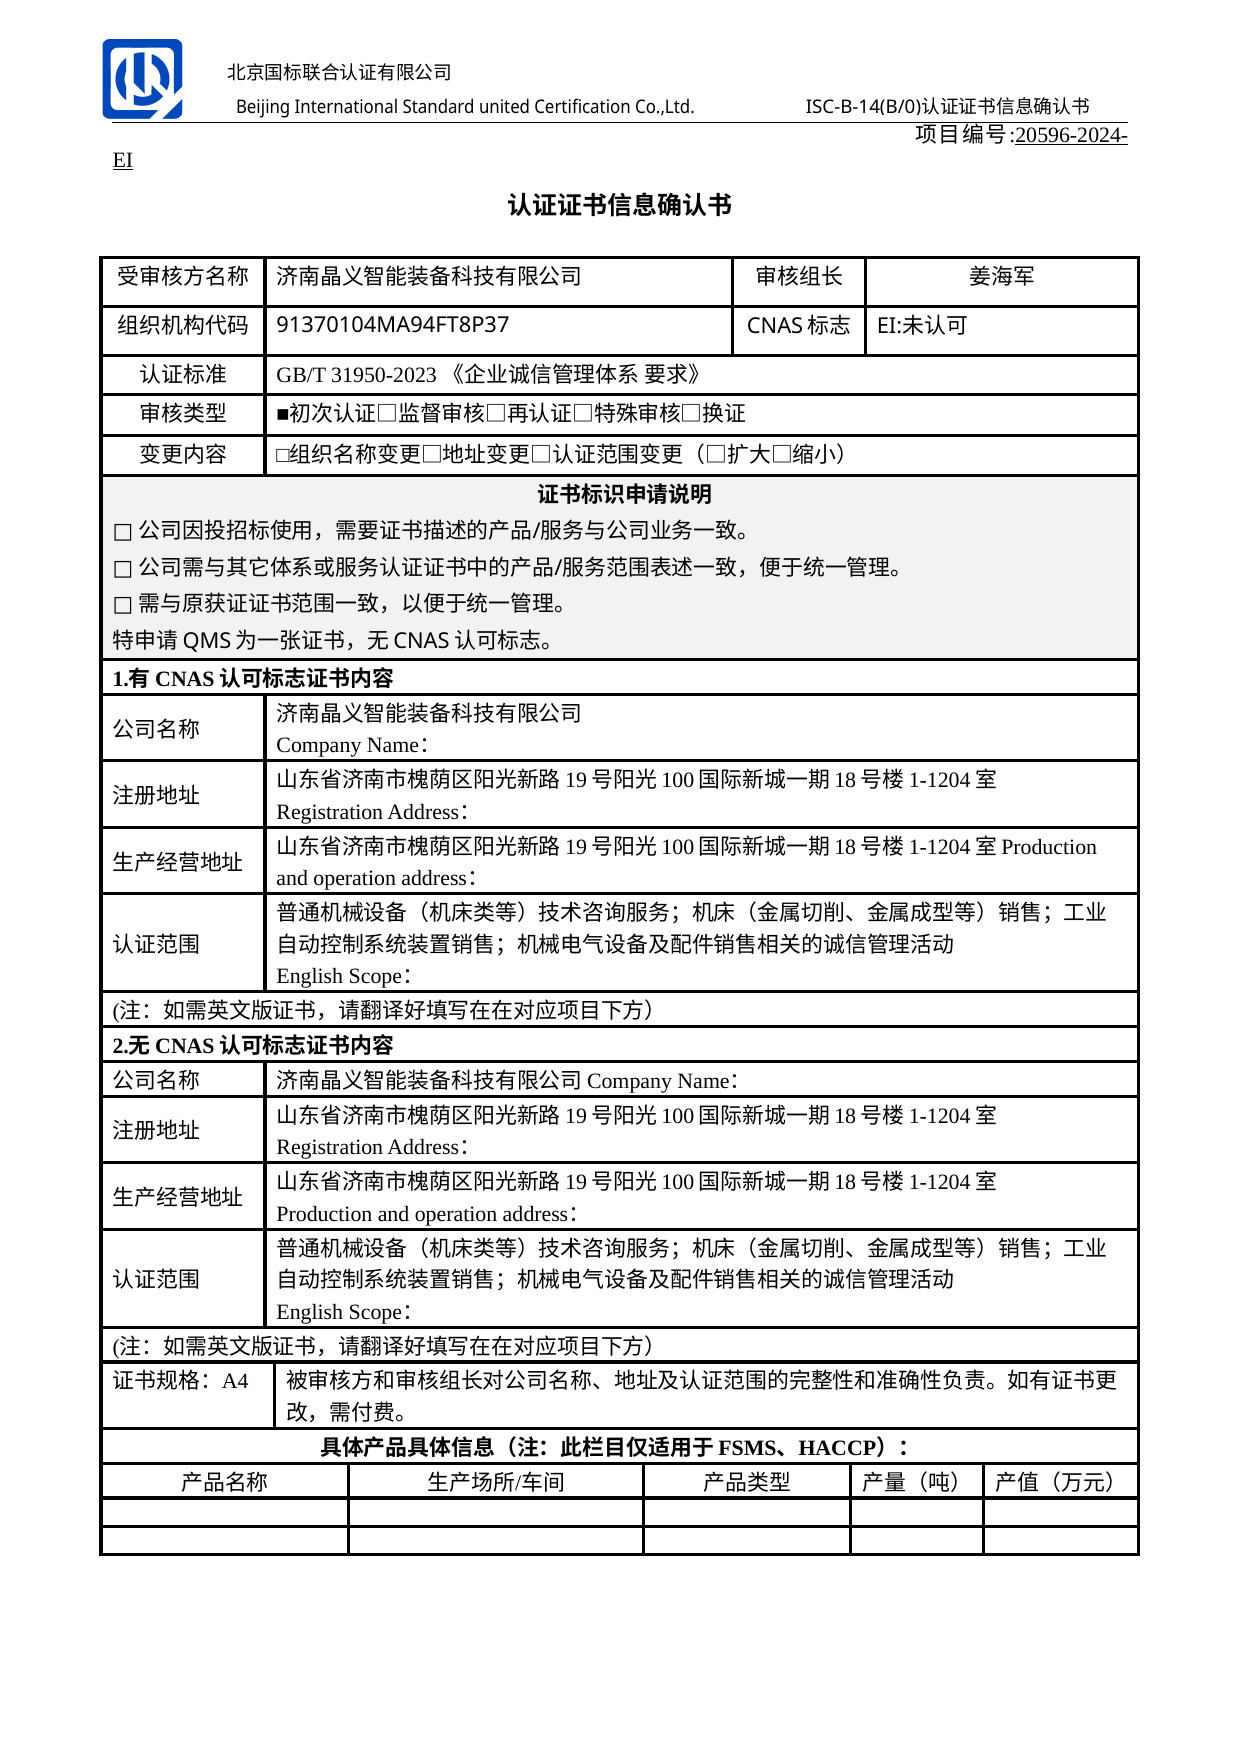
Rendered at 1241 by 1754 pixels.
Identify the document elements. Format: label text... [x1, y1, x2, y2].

table_cell CNAS标志 [734, 308, 864, 354]
table_cell 济南晶义智能装备科技有限公司Company Name： [267, 1063, 1137, 1094]
table_cell 注册地址 [103, 762, 263, 826]
table_cell GB/T 31950-2023 《企业诚信管理体系 要求》 [267, 357, 1137, 393]
table_cell 认证标准 [103, 357, 263, 393]
table_cell [103, 1528, 347, 1553]
table_cell 变更内容 [103, 437, 263, 474]
table_cell [645, 1528, 849, 1553]
table_cell 山东省济南市槐荫区阳光新路19号阳光100国际新城一期18号楼1-1204室 Production and operation address： [267, 1164, 1137, 1227]
table_cell [350, 1500, 642, 1525]
table_header 济南晶义智能装备科技有限公司 [267, 259, 731, 305]
table_cell 证书标识申请说明 □ 公司因投招标使用，需要证书描述的产品/服务与公司业务一致。 □ 公司需与其它体系或服务认证证书中的产品/服务范围表述一致，便于统一管理。 □ 需与原获证证书范围一致，以便于统一管理。 特申请QMS为一张证书，无CNAS认可标志。 [103, 477, 1137, 658]
table_cell [103, 1500, 347, 1525]
table_cell ■初次认证□监督审核□再认证□特殊审核□换证 [267, 396, 1137, 433]
table_cell 济南晶义智能装备科技有限公司 Company Name： [267, 696, 1137, 759]
table_cell 审核类型 [103, 396, 263, 433]
table_cell 认证范围 [103, 1231, 263, 1326]
table_cell 认证范围 [103, 895, 263, 990]
table_cell 山东省济南市槐荫区阳光新路19号阳光100国际新城一期18号楼1-1204室Production and operation address： [267, 829, 1137, 892]
table_header 受审核方名称 [103, 259, 263, 305]
table_cell 山东省济南市槐荫区阳光新路19号阳光100国际新城一期18号楼1-1204室 Registration Address： [267, 762, 1137, 826]
table_cell 生产场所/车间 [350, 1465, 642, 1496]
table_cell 普通机械设备（机床类等）技术咨询服务；机床（金属切削、金属成型等）销售；工业自动控制系统装置销售；机械电气设备及配件销售相关的诚信管理活动 English Scope： [267, 895, 1137, 990]
table_cell 被审核方和审核组长对公司名称、地址及认证范围的完整性和准确性负责。如有证书更改，需付费。 [276, 1364, 1137, 1427]
table_cell 产值（万元） [985, 1465, 1137, 1496]
table_cell [985, 1500, 1137, 1525]
table_cell 产品类型 [645, 1465, 849, 1496]
table_cell 产量（吨） [852, 1465, 982, 1496]
table_cell 注册地址 [103, 1098, 263, 1161]
picture [102, 39, 183, 119]
table_cell [985, 1528, 1137, 1553]
table_cell 组织机构代码 [103, 308, 263, 354]
table_cell (注：如需英文版证书，请翻译好填写在在对应项目下方） [103, 1329, 1137, 1360]
table_cell 91370104MA94FT8P37 [267, 308, 731, 354]
table_cell 1.有CNAS认可标志证书内容 [103, 661, 1137, 693]
table_cell 公司名称 [103, 696, 263, 759]
table_cell 证书规格：A4 [103, 1364, 273, 1427]
table_header 姜海军 [867, 259, 1137, 305]
table_cell 普通机械设备（机床类等）技术咨询服务；机床（金属切削、金属成型等）销售；工业自动控制系统装置销售；机械电气设备及配件销售相关的诚信管理活动 English Scope： [267, 1231, 1137, 1326]
table_cell 产品名称 [103, 1465, 347, 1496]
text 项目编号:20596-2024-EI [112, 123, 1128, 173]
table_cell EI:未认可 [867, 308, 1137, 354]
table_cell □组织名称变更□地址变更□认证范围变更（□扩大□缩小） [267, 437, 1137, 474]
table_cell [645, 1500, 849, 1525]
table_cell 具体产品具体信息（注：此栏目仅适用于FSMS、HACCP）： [103, 1430, 1137, 1462]
table_cell [350, 1528, 642, 1553]
table_header 审核组长 [734, 259, 864, 305]
table_cell 山东省济南市槐荫区阳光新路19号阳光100国际新城一期18号楼1-1204室 Registration Address： [267, 1098, 1137, 1161]
text 认证证书信息确认书 [112, 185, 1128, 222]
table_cell [852, 1500, 982, 1525]
table_cell (注：如需英文版证书，请翻译好填写在在对应项目下方） [103, 993, 1137, 1025]
table_cell 公司名称 [103, 1063, 263, 1094]
table_cell [852, 1528, 982, 1553]
table_cell 生产经营地址 [103, 829, 263, 892]
table_cell 2.无CNAS认可标志证书内容 [103, 1028, 1137, 1060]
table_cell 生产经营地址 [103, 1164, 263, 1227]
